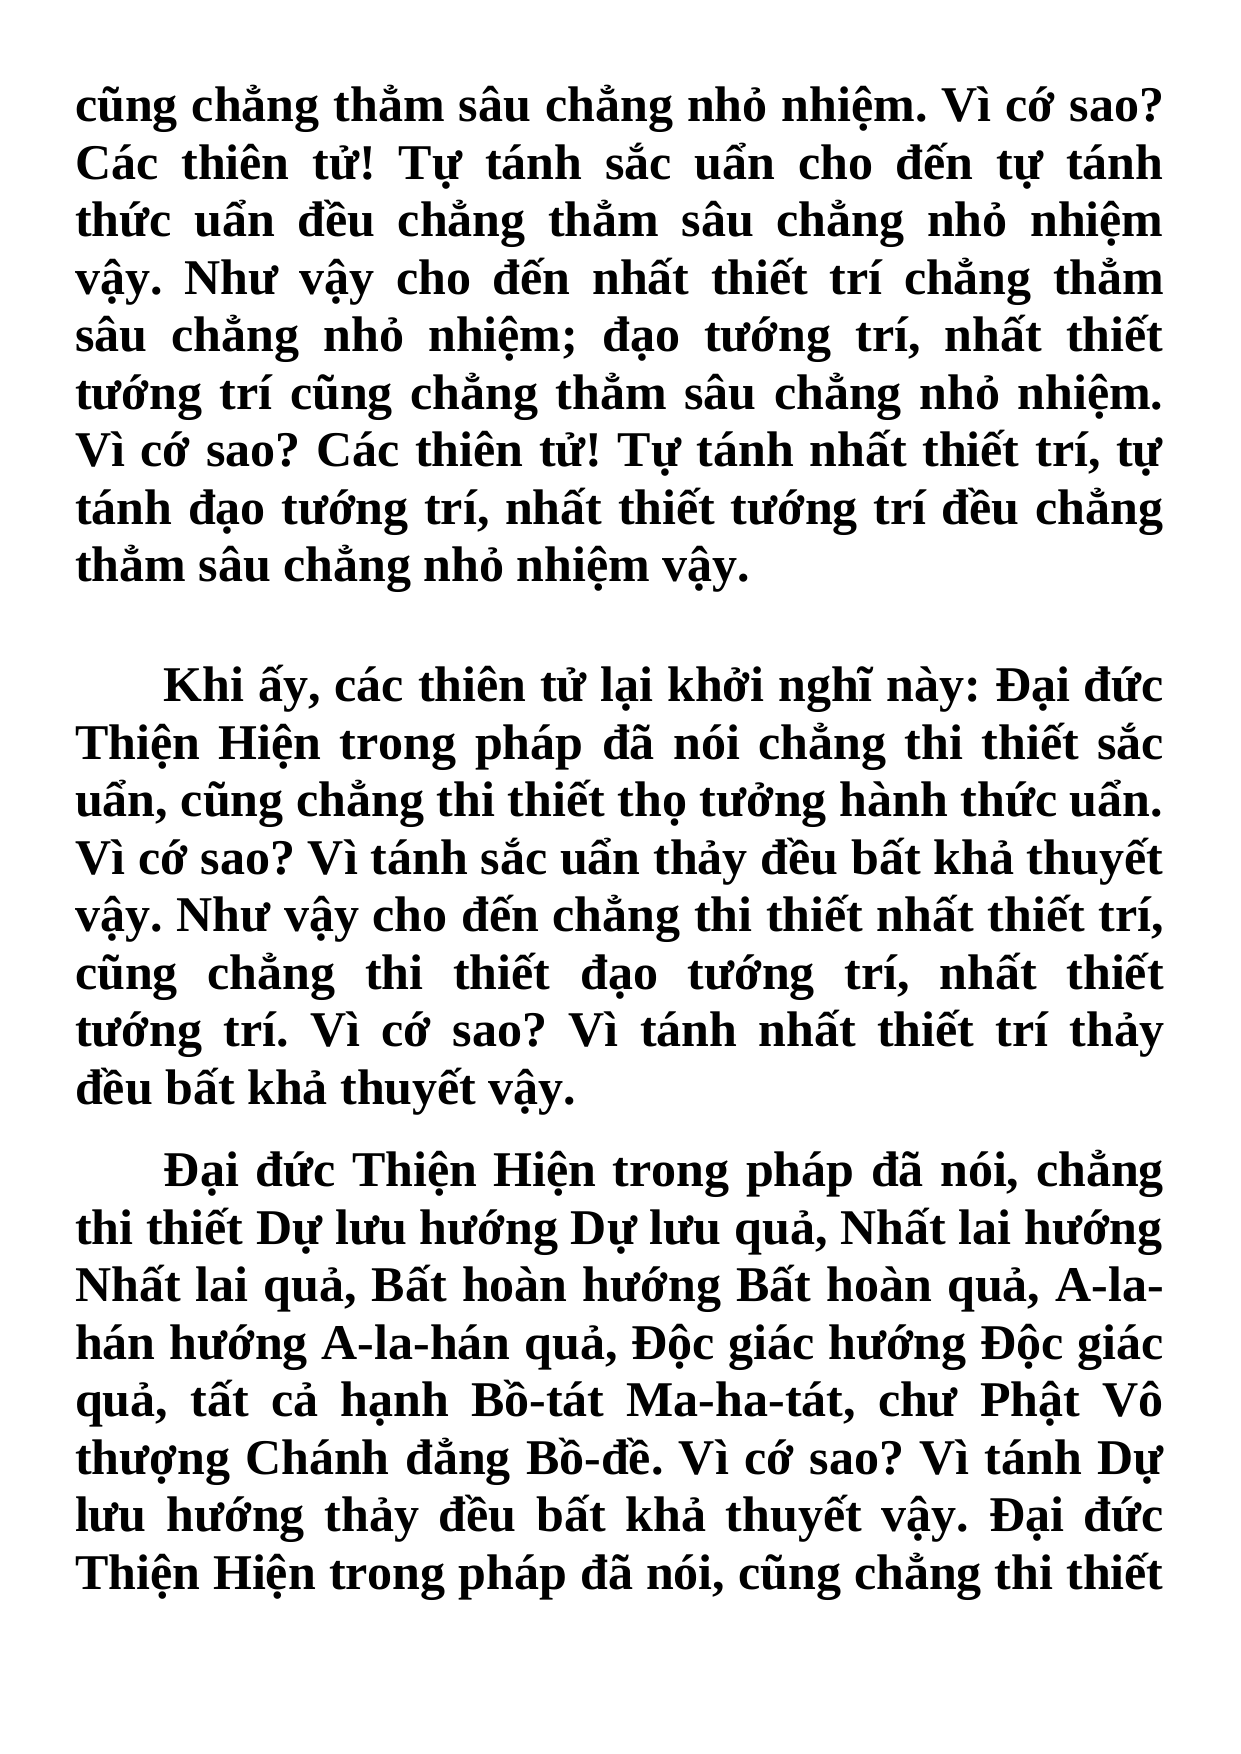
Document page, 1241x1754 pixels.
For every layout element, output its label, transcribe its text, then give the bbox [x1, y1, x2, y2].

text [75, 1140, 1165, 1600]
text Khi ấy, các thiên tử lại khởi nghĩ này: Đại đức Thiện Hiện trong pháp đã nói chẳng thi thiết sắc uẩn, cũng chẳng thi thiết thọ tưởng hành thức uẩn. Vì cớ sao? Vì tánh sắc uẩn thảy đều bất khả thuyết vậy. Như vậy cho đến chẳng thi thiết nhất thiết trí, cũng chẳng thi thiết đạo tướng trí, nhất thiết tướng trí. Vì cớ sao? Vì tánh nhất thiết trí thảy đều bất khả thuyết vậy. [75, 655, 1165, 1115]
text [75, 75, 1165, 592]
